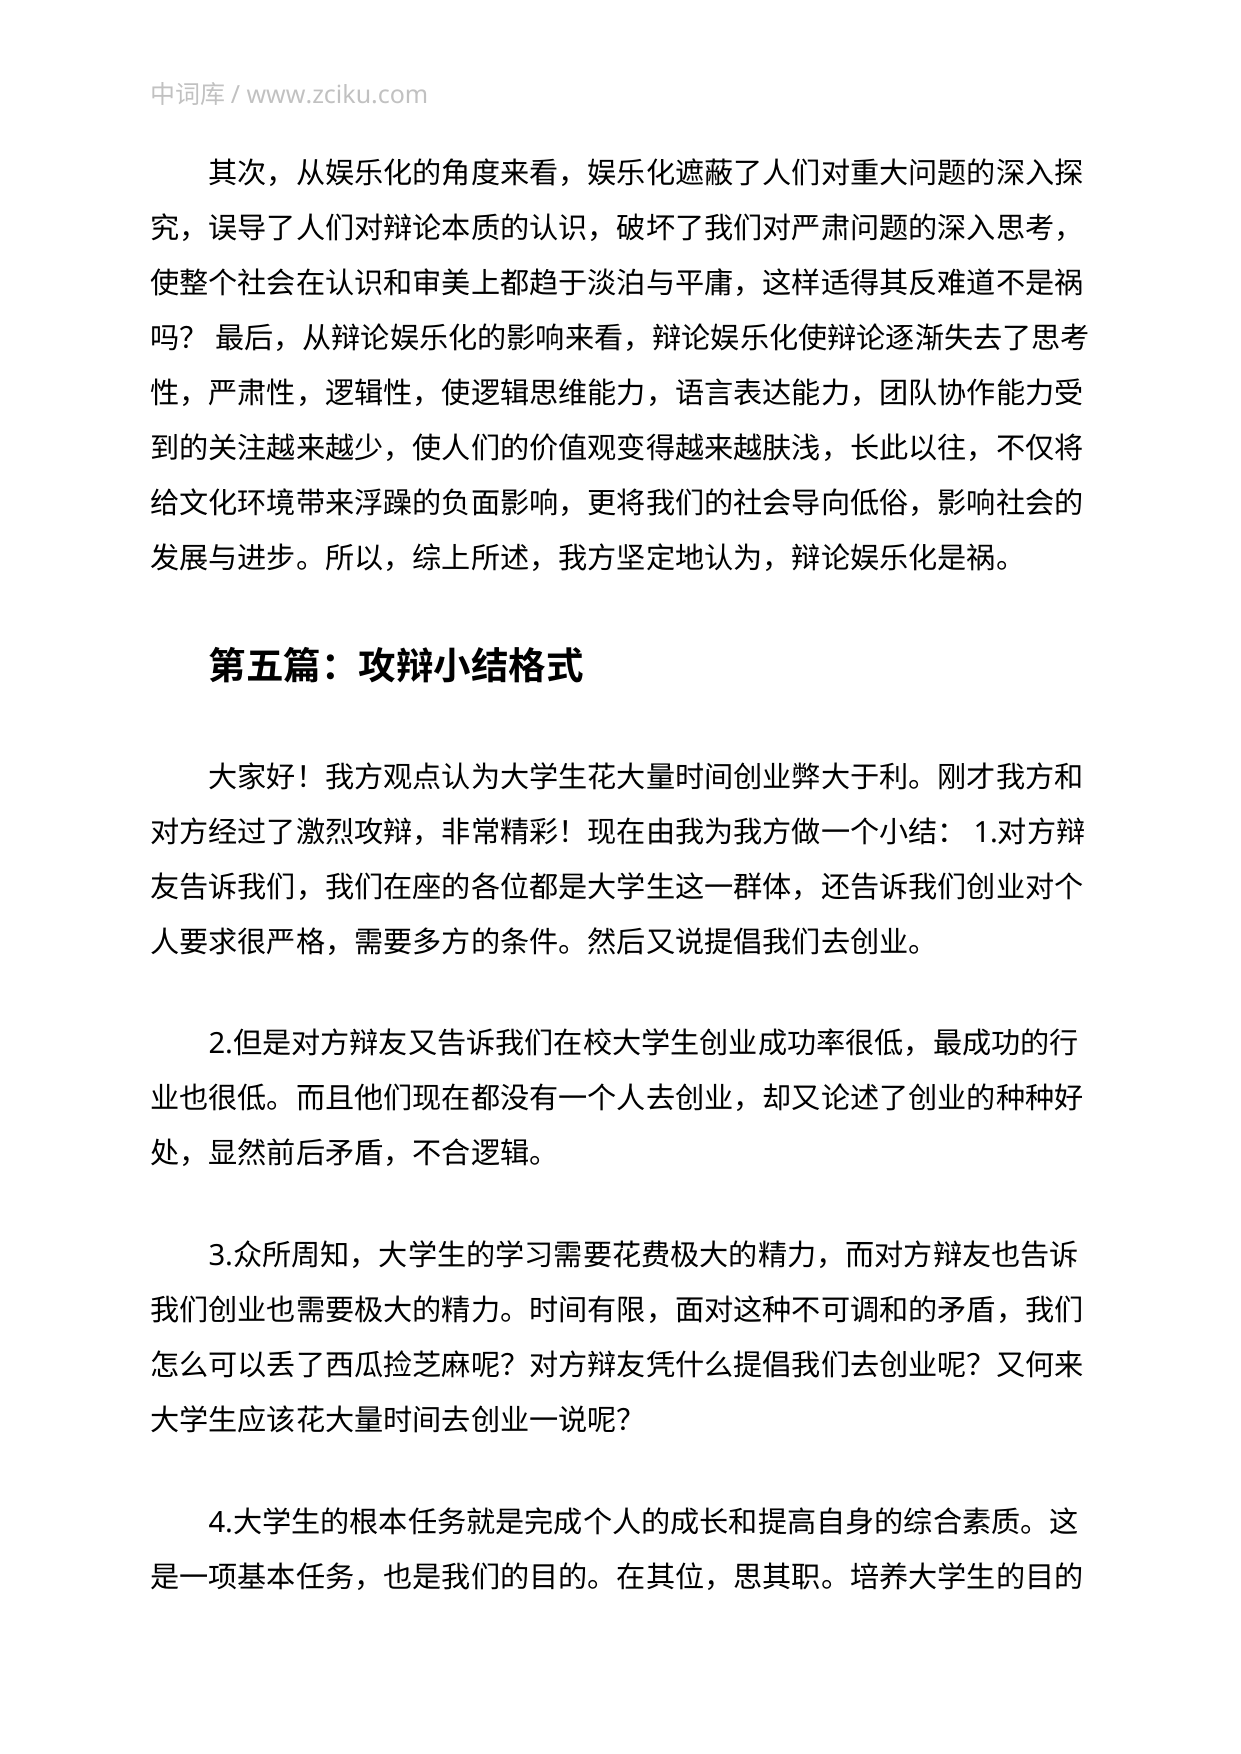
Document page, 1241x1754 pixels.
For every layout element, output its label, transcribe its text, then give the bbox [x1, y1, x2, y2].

text 3.众所周知，大学生的学习需要花费极大的精力，而对方辩友也告诉我们创业也需要极大的精力。时间有限，面对这种不可调和的矛盾，我们怎么可以丢了西瓜捡芝麻呢？对方辩友凭什么提倡我们去创业呢？又何来大学生应该花大量时间去创业一说呢？ [150, 1232, 1090, 1439]
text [150, 1498, 1090, 1596]
text 大家好！我方观点认为大学生花大量时间创业弊大于利。刚才我方和对方经过了激烈攻辩，非常精彩！现在由我为我方做一个小结： 1.对方辩友告诉我们，我们在座的各位都是大学生这一群体，还告诉我们创业对个人要求很严格，需要多方的条件。然后又说提倡我们去创业。 [150, 753, 1090, 961]
text 其次，从娱乐化的角度来看，娱乐化遮蔽了人们对重大问题的深入探究，误导了人们对辩论本质的认识，破坏了我们对严肃问题的深入思考，使整个社会在认识和审美上都趋于淡泊与平庸，这样适得其反难道不是祸吗？ 最后，从辩论娱乐化的影响来看，辩论娱乐化使辩论逐渐失去了思考性，严肃性，逻辑性，使逻辑思维能力，语言表达能力，团队协作能力受到的关注越来越少，使人们的价值观变得越来越肤浅，长此以往，不仅将给文化环境带来浮躁的负面影响，更将我们的社会导向低俗，影响社会的发展与进步。所以，综上所述，我方坚定地认为，辩论娱乐化是祸。 [150, 150, 1090, 577]
text 2.但是对方辩友又告诉我们在校大学生创业成功率很低，最成功的行业也很低。而且他们现在都没有一个人去创业，却又论述了创业的种种好处，显然前后矛盾，不合逻辑。 [150, 1020, 1090, 1172]
text 第五篇：攻辩小结格式 [150, 636, 1090, 690]
